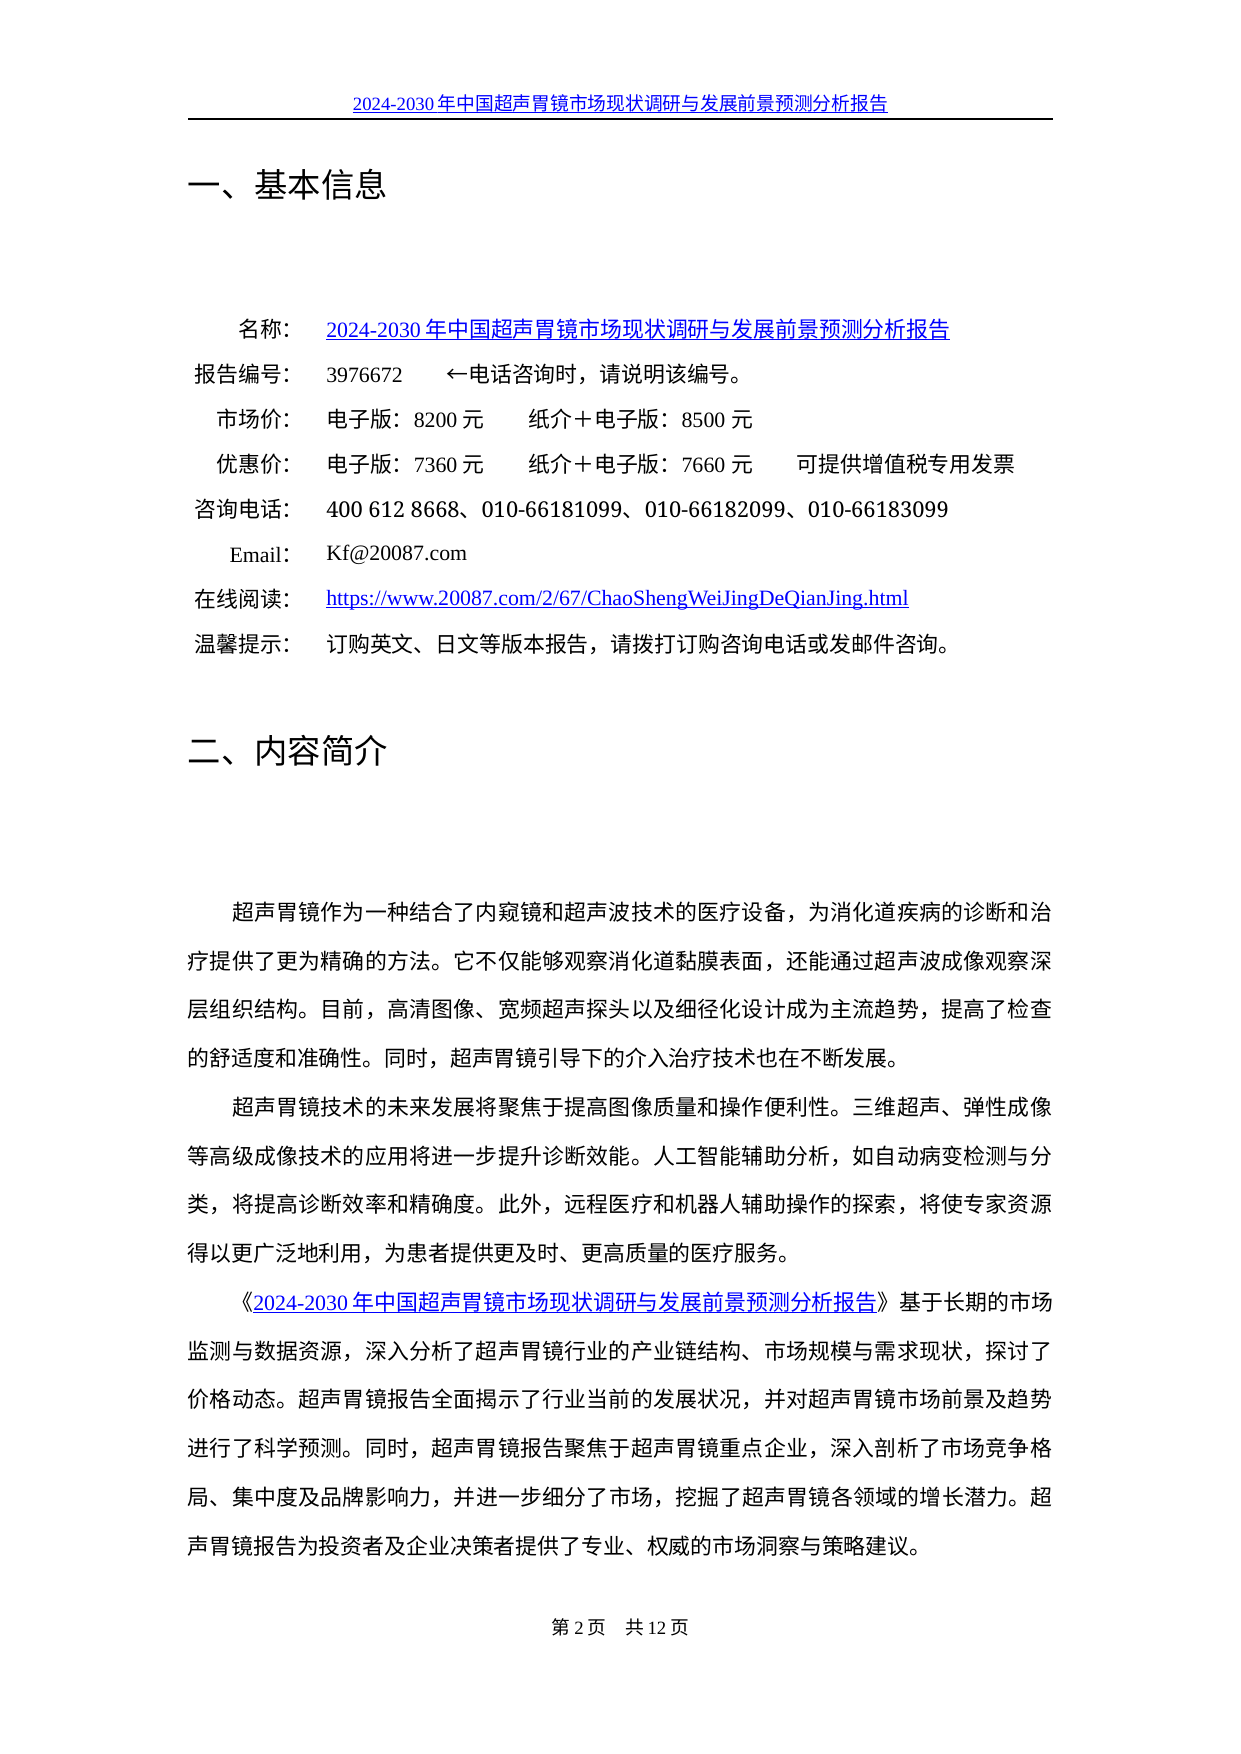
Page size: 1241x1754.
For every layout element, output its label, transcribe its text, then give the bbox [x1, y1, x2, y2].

table_cell 400 612 8668、010-66181099、010-66182099、010-66183099 [315, 492, 1073, 537]
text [187, 894, 1053, 1561]
table_cell 在线阅读： [167, 582, 315, 627]
title 二、内容简介 [187, 717, 1053, 782]
table_header 名称： [167, 312, 315, 357]
table_header 2024-2030年中国超声胃镜市场现状调研与发展前景预测分析报告 [315, 312, 1073, 357]
table_cell Kf@20087.com [315, 537, 1073, 582]
table_cell 优惠价： [167, 447, 315, 492]
table_cell Email： [167, 537, 315, 582]
table_cell 报告编号： [167, 357, 315, 402]
table_cell 订购英文、日文等版本报告，请拨打订购咨询电话或发邮件咨询。 [315, 627, 1073, 672]
table_cell 温馨提示： [167, 627, 315, 672]
table_cell 电子版：8200 元 纸介＋电子版：8500 元 [315, 402, 1073, 447]
table_cell 3976672 ←电话咨询时，请说明该编号。 [315, 357, 1073, 402]
table_cell [315, 582, 1073, 627]
title 一、基本信息 [187, 150, 1053, 215]
table_cell 市场价： [167, 402, 315, 447]
table_cell 咨询电话： [167, 492, 315, 537]
table_cell 电子版：7360 元 纸介＋电子版：7660 元 可提供增值税专用发票 [315, 447, 1073, 492]
